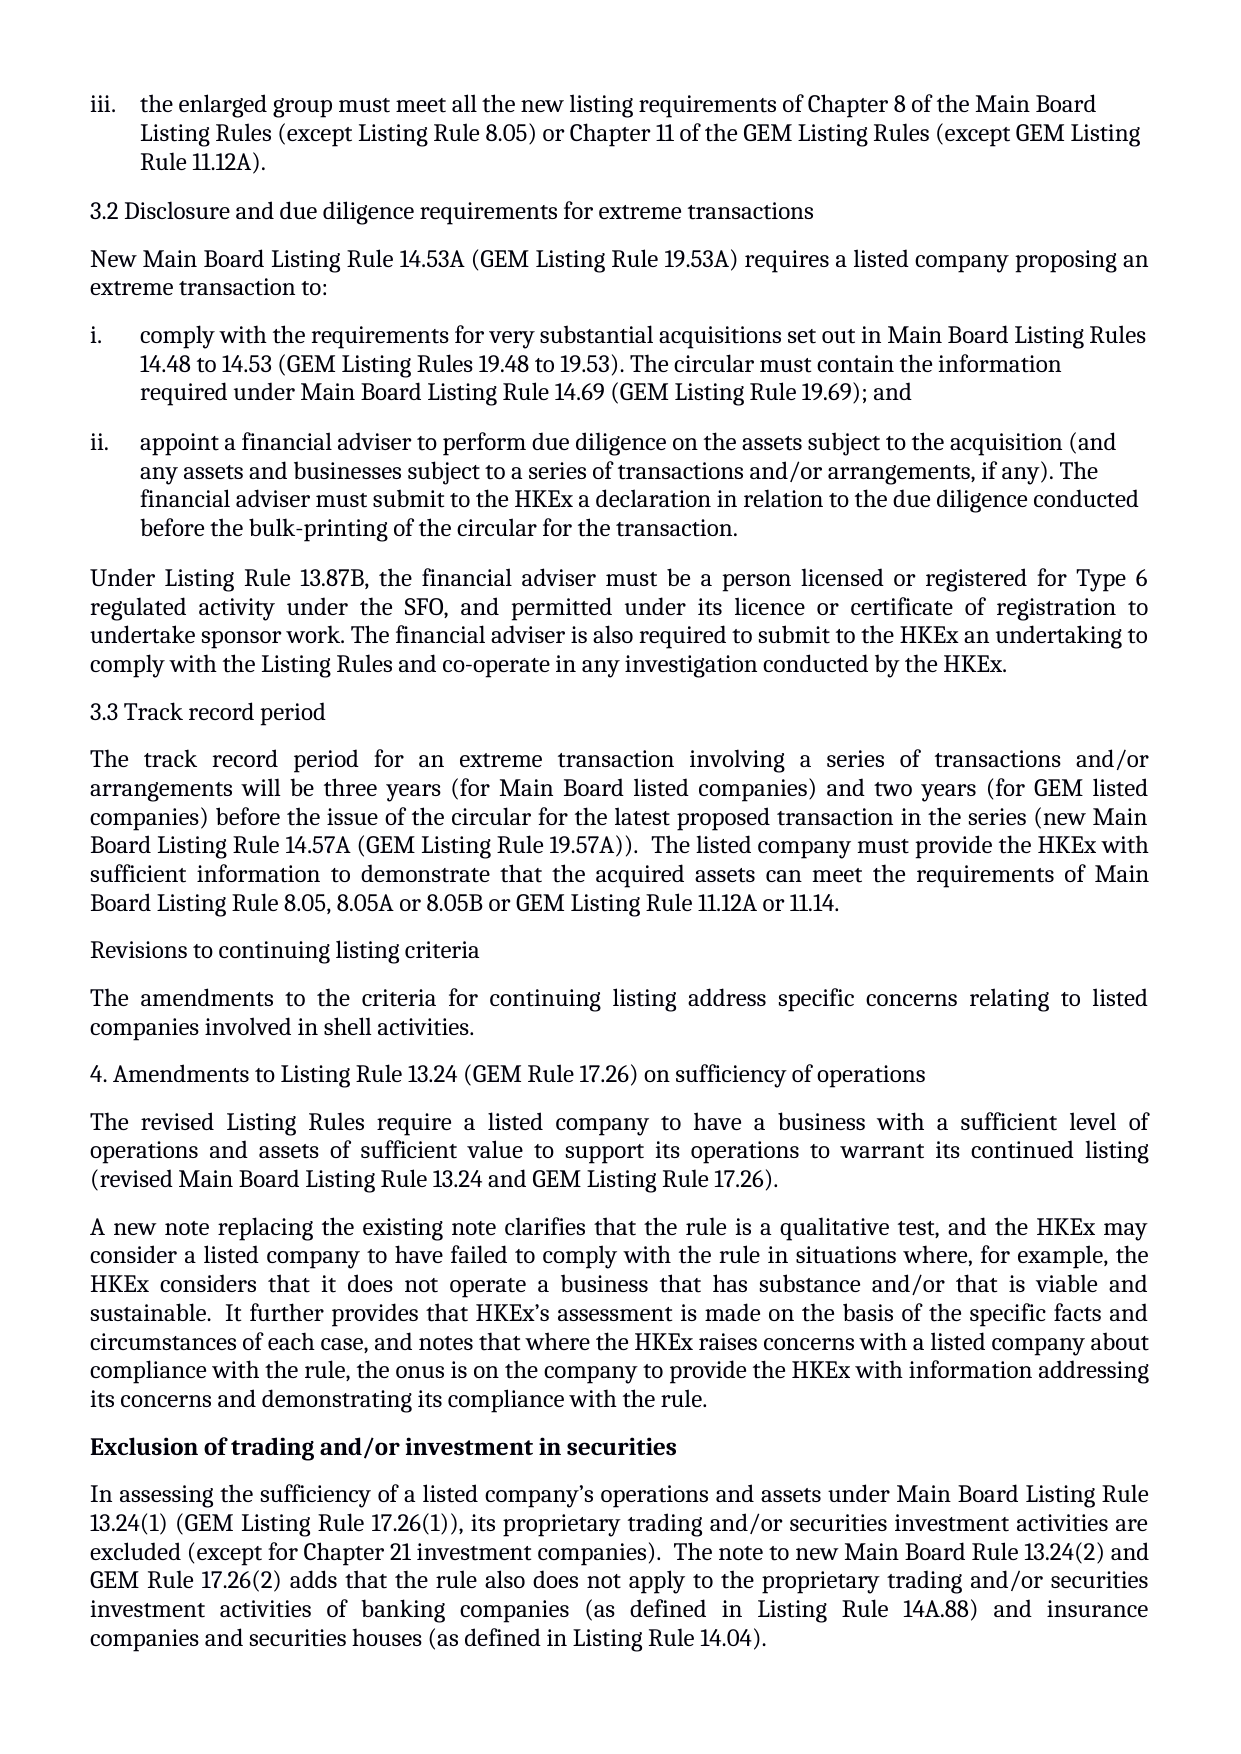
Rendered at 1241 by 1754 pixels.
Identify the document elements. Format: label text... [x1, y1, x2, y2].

text The amendments to the criteria for continuing listing address specific concerns relating to listed companies involved in shell activities. [90, 984, 1150, 1041]
text Revisions to continuing listing criteria [90, 936, 1150, 965]
text The revised Listing Rules require a listed company to have a business with a sufficient level of operations and assets of sufficient value to support its operations to warrant its continued listing (revised Main Board Listing Rule 13.24 and GEM Listing Rule 17.26). [90, 1107, 1150, 1194]
text Exclusion of trading and/or investment in securities [90, 1432, 1150, 1461]
list appoint a financial adviser to perform due diligence on the assets subject to the acquisition (and any assets and businesses subject to a series of transactions and/or arrangements, if any). The financial adviser must submit to the HKEx a declaration in relation to the due diligence conducted before the bulk-printing of the circular for the transaction. [90, 428, 1150, 543]
text 3.3 Track record period [90, 697, 1150, 726]
text 4. Amendments to Listing Rule 13.24 (GEM Rule 17.26) on sufficiency of operations [90, 1060, 1150, 1089]
text New Main Board Listing Rule 14.53A (GEM Listing Rule 19.53A) requires a listed company proposing an extreme transaction to: [90, 244, 1150, 302]
text In assessing the sufficiency of a listed company’s operations and assets under Main Board Listing Rule 13.24(1) (GEM Listing Rule 17.26(1)), its proprietary trading and/or securities investment activities are excluded (except for Chapter 21 investment companies). The note to new Main Board Rule 13.24(2) and GEM Rule 17.26(2) adds that the rule also does not apply to the proprietary trading and/or securities investment activities of banking companies (as defined in Listing Rule 14A.88) and insurance companies and securities houses (as defined in Listing Rule 14.04). [90, 1480, 1150, 1652]
text 3.2 Disclosure and due diligence requirements for extreme transactions [90, 197, 1150, 226]
text Under Listing Rule 13.87B, the financial adviser must be a person licensed or registered for Type 6 regulated activity under the SFO, and permitted under its licence or certificate of registration to undertake sponsor work. The financial adviser is also required to submit to the HKEx an undertaking to comply with the Listing Rules and co-operate in any investigation conducted by the HKEx. [90, 564, 1150, 679]
text A new note replacing the existing note clarifies that the rule is a qualitative test, and the HKEx may consider a listed company to have failed to comply with the rule in situations where, for example, the HKEx considers that it does not operate a business that has substance and/or that is viable and sustainable. It further provides that HKEx’s assessment is made on the basis of the specific facts and circumstances of each case, and notes that where the HKEx raises concerns with a listed company about compliance with the rule, the onus is on the company to provide the HKEx with information addressing its concerns and demonstrating its compliance with the rule. [90, 1212, 1150, 1414]
list the enlarged group must meet all the new listing requirements of Chapter 8 of the Main Board Listing Rules (except Listing Rule 8.05) or Chapter 11 of the GEM Listing Rules (except GEM Listing Rule 11.12A). [90, 90, 1150, 176]
text The track record period for an extreme transaction involving a series of transactions and/or arrangements will be three years (for Main Board listed companies) and two years (for GEM listed companies) before the issue of the circular for the latest proposed transaction in the series (new Main Board Listing Rule 14.57A (GEM Listing Rule 19.57A)). The listed company must provide the HKEx with sufficient information to demonstrate that the acquired assets can meet the requirements of Main Board Listing Rule 8.05, 8.05A or 8.05B or GEM Listing Rule 11.12A or 11.14. [90, 745, 1150, 917]
list comply with the requirements for very substantial acquisitions set out in Main Board Listing Rules 14.48 to 14.53 (GEM Listing Rules 19.48 to 19.53). The circular must contain the information required under Main Board Listing Rule 14.69 (GEM Listing Rule 19.69); and [90, 321, 1150, 407]
